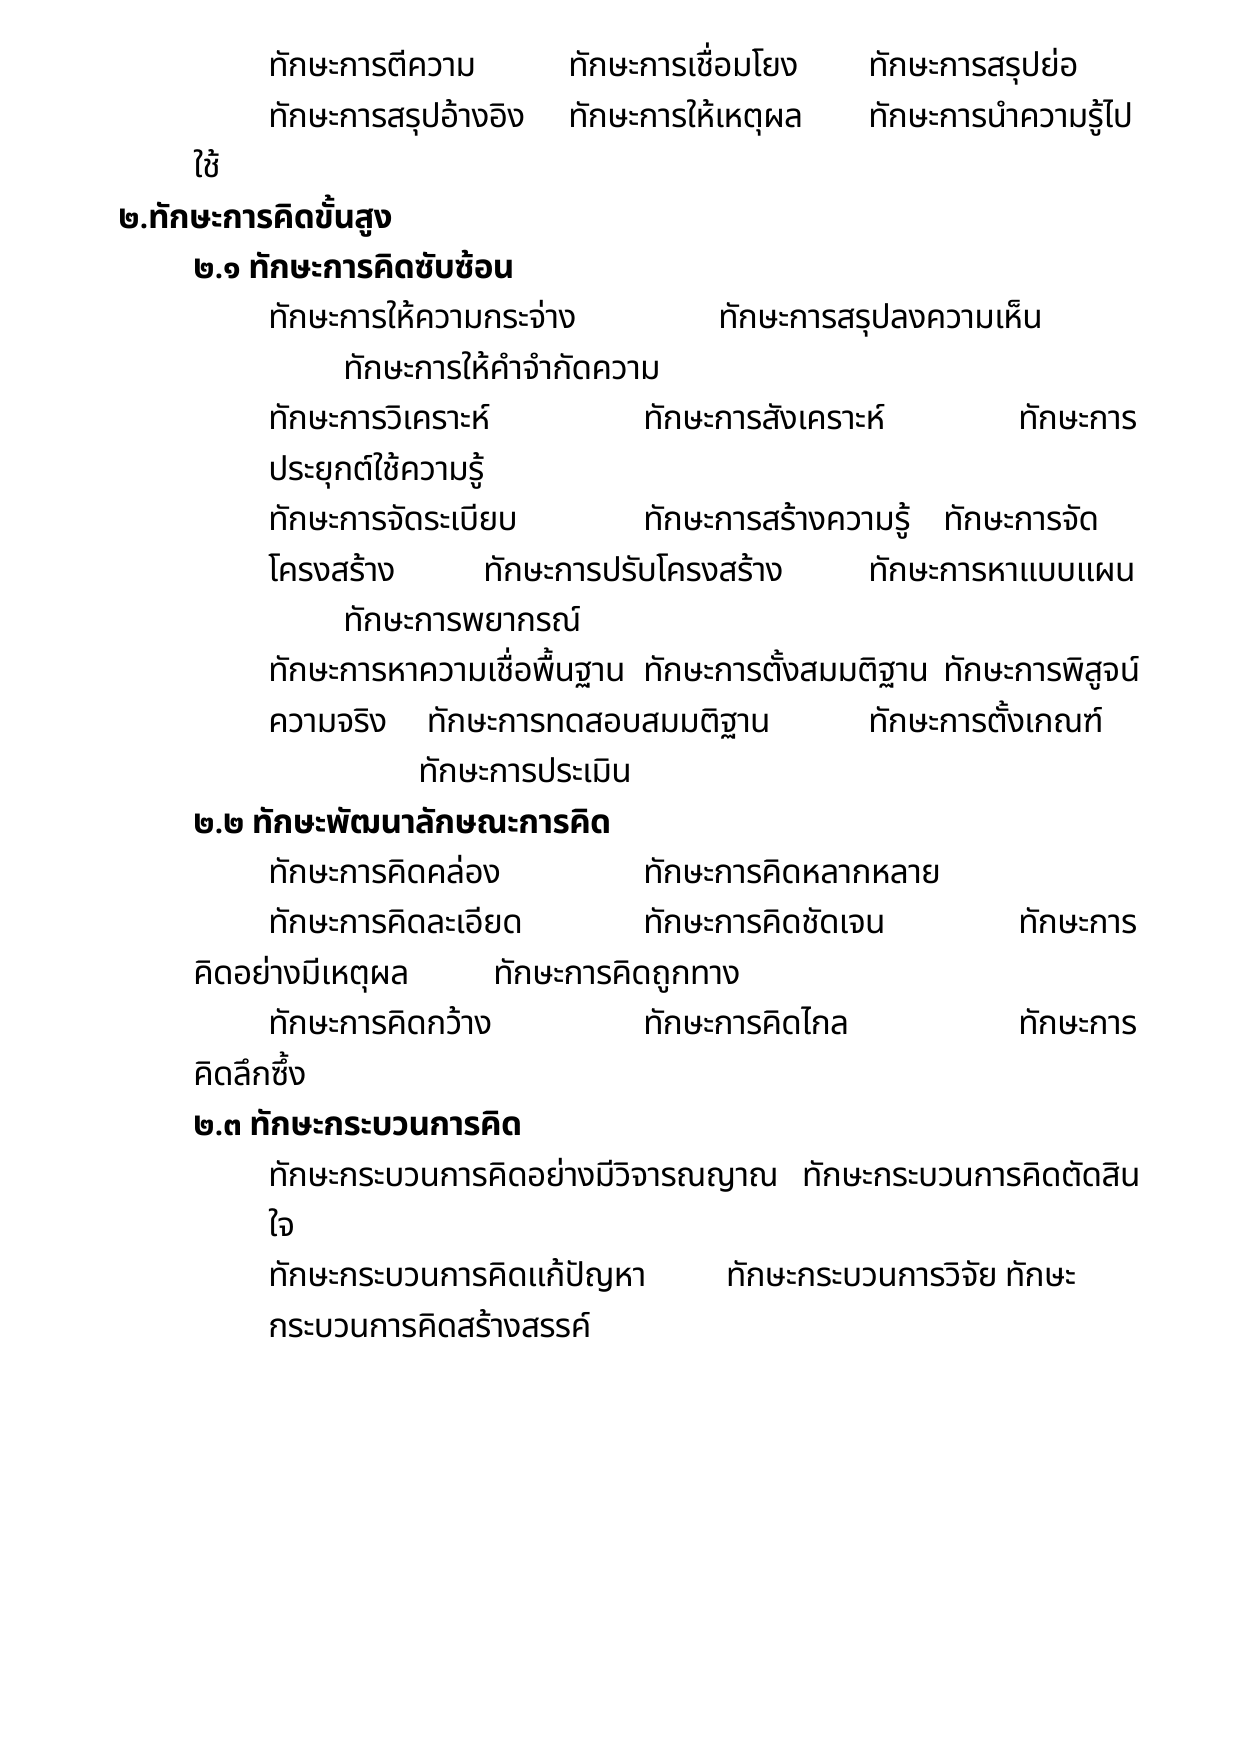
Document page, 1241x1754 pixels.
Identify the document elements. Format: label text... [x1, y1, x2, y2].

text ทักษะการวิเคราะห์ ทักษะการสังเคราะห์ ทักษะการประยุกต์ใช้ความรู้ [268, 394, 1152, 495]
text ทักษะการหาความเชื่อพื้นฐาน ทักษะการตั้งสมมติฐาน ทักษะการพิสูจน์ความจริง ทักษะการทดสอบสมมติฐาน ทักษะการตั้งเกณฑ์ ทักษะการประเมิน [268, 646, 1152, 798]
text ทักษะการตีความ ทักษะการเชื่อมโยง ทักษะการสรุปย่อ ทักษะการสรุปอ้างอิง ทักษะการให้เหตุผล ทักษะการนำความรู้ไปใช้ [193, 41, 1152, 193]
text ๒.ทักษะการคิดขั้นสูง [118, 193, 1152, 243]
text ทักษะการคิดคล่อง ทักษะการคิดหลากหลาย ทักษะการคิดละเอียด ทักษะการคิดชัดเจน ทักษะการคิดอย่างมีเหตุผล ทักษะการคิดถูกทาง [193, 848, 1152, 999]
text ทักษะการให้ความกระจ่าง ทักษะการสรุปลงความเห็น ทักษะการให้คำจำกัดความ [268, 293, 1152, 394]
text ทักษะกระบวนการคิดอย่างมีวิจารณญาณ ทักษะกระบวนการคิดตัดสินใจ ทักษะกระบวนการคิดแก้ปัญหา ทักษะกระบวนการวิจัย ทักษะกระบวนการคิดสร้างสรรค์ [268, 1151, 1152, 1352]
text ๒.๒ ทักษะพัฒนาลักษณะการคิด [118, 798, 1152, 848]
text ๒.๑ ทักษะการคิดซับซ้อน [118, 243, 1152, 293]
text ทักษะการคิดกว้าง ทักษะการคิดไกล ทักษะการคิดลึกซึ้ง [193, 999, 1152, 1100]
text ทักษะการจัดระเบียบ ทักษะการสร้างความรู้ ทักษะการจัดโครงสร้าง ทักษะการปรับโครงสร้าง ทักษะการหาแบบแผน ทักษะการพยากรณ์ [268, 495, 1152, 646]
text ๒.๓ ทักษะกระบวนการคิด [118, 1100, 1152, 1151]
